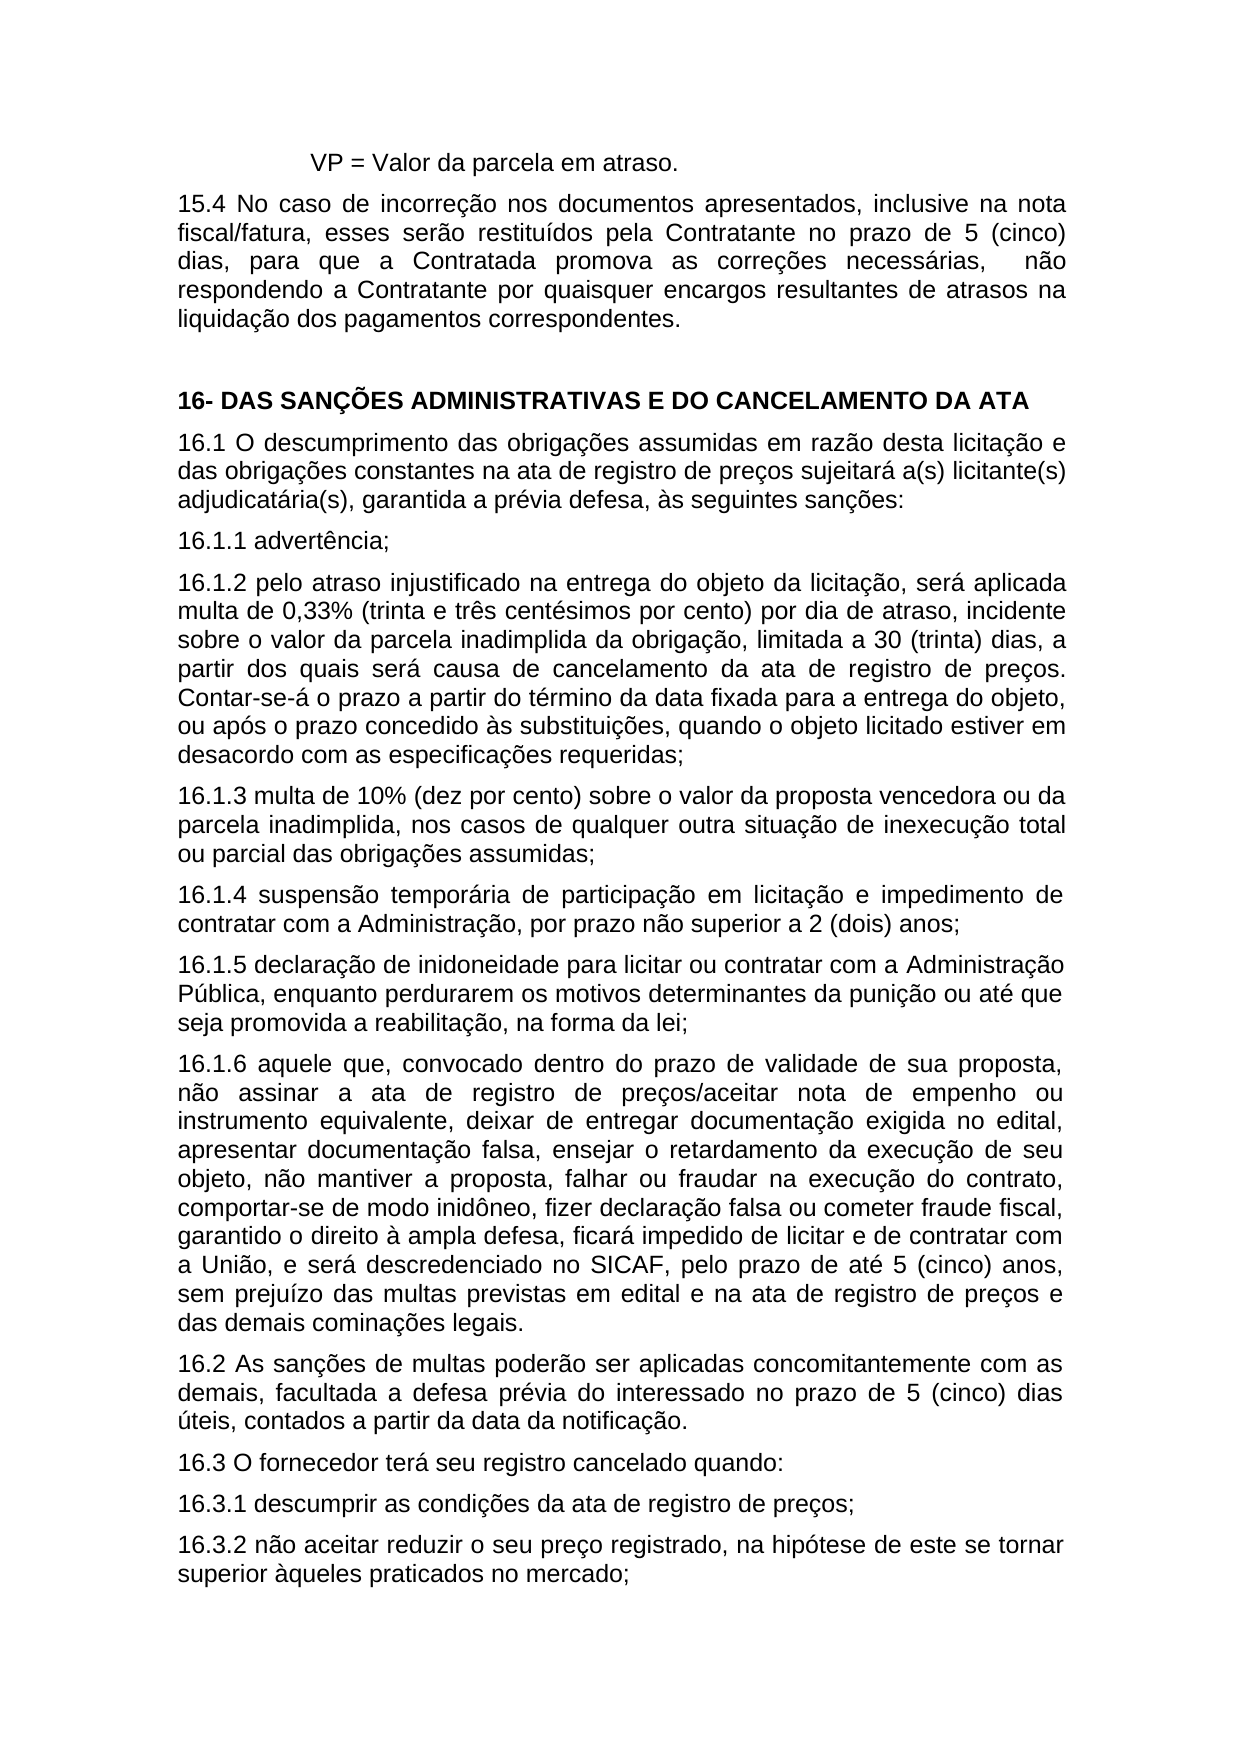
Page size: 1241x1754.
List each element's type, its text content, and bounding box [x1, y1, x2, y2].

text 16.3.2 não aceitar reduzir o seu preço registrado, na hipótese de este se tornar superior àqueles praticados no mercado; [177, 1530, 1066, 1588]
text 16.1 O descumprimento das obrigações assumidas em razão desta licitação e das obrigações constantes na ata de registro de preços sujeitará a(s) licitante(s) adjudicatária(s), garantida a prévia defesa, às seguintes sanções: [177, 428, 1068, 514]
text 16.1.2 pelo atraso injustificado na entrega do objeto da licitação, será aplicada multa de 0,33% (trinta e três centésimos por cento) por dia de atraso, incidente sobre o valor da parcela inadimplida da obrigação, limitada a 30 (trinta) dias, a partir dos quais será causa de cancelamento da ata de registro de preços. Contar-se-á o prazo a partir do término da data fixada para a entrega do objeto, ou após o prazo concedido às substituições, quando o objeto licitado estiver em desacordo com as especificações requeridas; [177, 568, 1068, 769]
text 16.2 As sanções de multas poderão ser aplicadas concomitantemente com as demais, facultada a defesa prévia do interessado no prazo de 5 (cinco) dias úteis, contados a partir da data da notificação. [177, 1349, 1064, 1435]
text 16.1.3 multa de 10% (dez por cento) sobre o valor da proposta vencedora ou da parcela inadimplida, nos casos de qualquer outra situação de inexecução total ou parcial das obrigações assumidas; [177, 781, 1068, 868]
text 16- DAS SANÇÕES ADMINISTRATIVAS E DO CANCELAMENTO DA ATA [177, 386, 1068, 415]
text VP = Valor da parcela em atraso. [310, 148, 1063, 176]
text 16.1.1 advertência; [177, 526, 1068, 555]
text 15.4 No caso de incorreção nos documentos apresentados, inclusive na nota fiscal/fatura, esses serão restituídos pela Contratante no prazo de 5 (cinco) dias, para que a Contratada promova as correções necessárias, não respondendo a Contratante por quaisquer encargos resultantes de atrasos na liquidação dos pagamentos correspondentes. [177, 189, 1068, 333]
text 16.1.5 declaração de inidoneidade para licitar ou contratar com a Administração Pública, enquanto perdurarem os motivos determinantes da punição ou até que seja promovida a reabilitação, na forma da lei; [177, 950, 1064, 1036]
text 16.1.4 suspensão temporária de participação em licitação e impedimento de contratar com a Administração, por prazo não superior a 2 (dois) anos; [177, 880, 1064, 938]
text 16.3 O fornecedor terá seu registro cancelado quando: [177, 1448, 1064, 1476]
text 16.3.1 descumprir as condições da ata de registro de preços; [177, 1489, 1066, 1518]
text 16.1.6 aquele que, convocado dentro do prazo de validade de sua proposta, não assinar a ata de registro de preços/aceitar nota de empenho ou instrumento equivalente, deixar de entregar documentação exigida no edital, apresentar documentação falsa, ensejar o retardamento da execução de seu objeto, não mantiver a proposta, falhar ou fraudar na execução do contrato, comportar-se de modo inidôneo, fizer declaração falsa ou cometer fraude fiscal, garantido o direito à ampla defesa, ficará impedido de licitar e de contratar com a União, e será descredenciado no SICAF, pelo prazo de até 5 (cinco) anos, sem prejuízo das multas previstas em edital e na ata de registro de preços e das demais cominações legais. [177, 1049, 1064, 1336]
